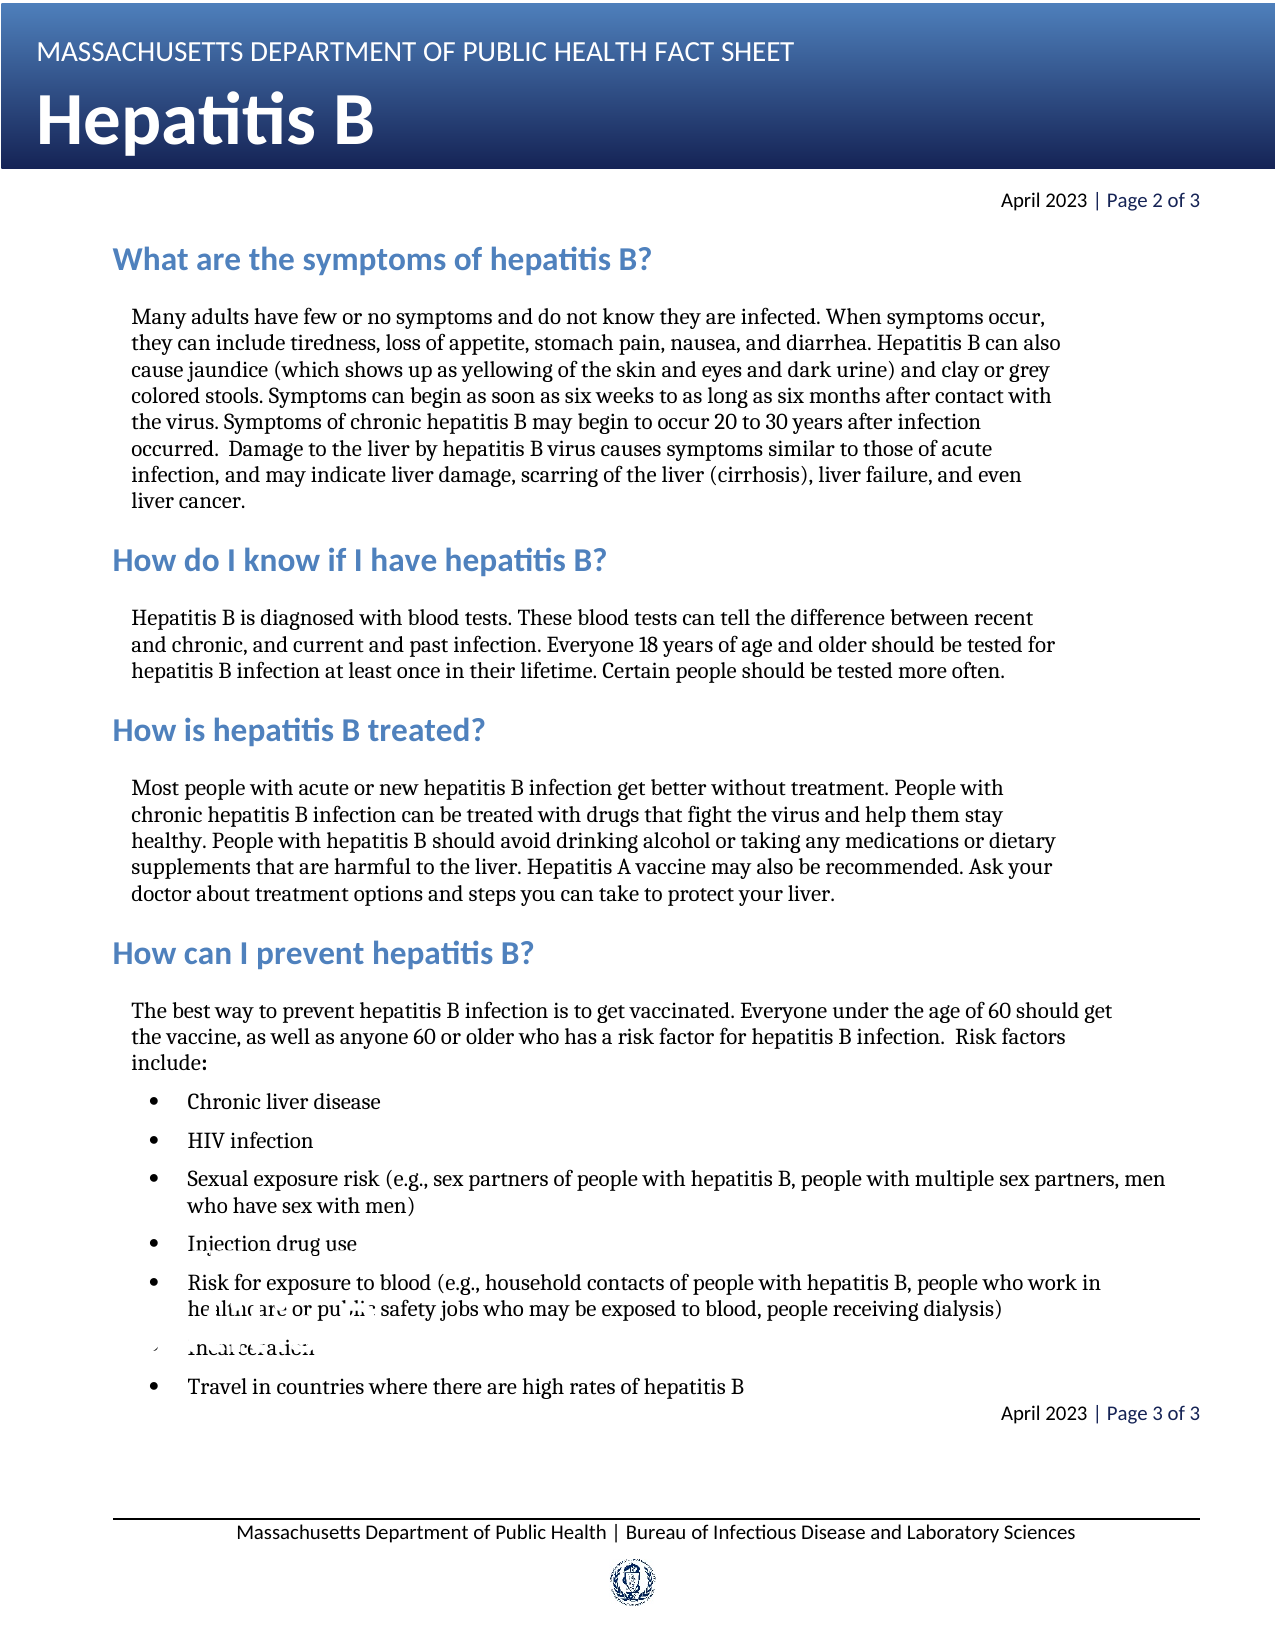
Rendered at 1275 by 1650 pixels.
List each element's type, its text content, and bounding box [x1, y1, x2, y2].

list Injection drug use [150, 1231, 1200, 1257]
list Risk for exposure to blood (e.g., household contacts of people with hepatitis B, people who work in healthcare or public safety jobs who may be exposed to blood, people receiving dialysis) [150, 1270, 1200, 1322]
list HIV infection [150, 1127, 1200, 1154]
picture [609, 1559, 656, 1606]
text How is hepatitis B treated? [112, 709, 1200, 750]
text Many adults have few or no symptoms and do not know they are infected. When symptoms occur, they can include tiredness, loss of appetite, stomach pain, nausea, and diarrhea. Hepatitis B can also cause jaundice (which shows up as yellowing of the skin and eyes and dark urine) and clay or grey colored stools. Symptoms can begin as soon as six weeks to as long as six months after contact with the virus. Symptoms of chronic hepatitis B may begin to occur 20 to 30 years after infection occurred. Damage to the liver by hepatitis B virus causes symptoms similar to those of acute infection, and may indicate liver damage, scarring of the liver (cirrhosis), liver failure, and even liver cancer. [131, 304, 1069, 514]
list Chronic liver disease [150, 1089, 1200, 1115]
text How can I prevent hepatitis B? [112, 932, 1143, 972]
list Incarceration [150, 1335, 1200, 1361]
text What are the symptoms of hepatitis B? [112, 238, 1143, 279]
list Sexual exposure risk (e.g., sex partners of people with hepatitis B, people with multiple sex partners, men who have sex with men) [150, 1166, 1200, 1219]
text April 2023 | Page 2 of 3 [112, 187, 1200, 213]
text Hepatitis B is diagnosed with blood tests. These blood tests can tell the difference between recent and chronic, and current and past infection. Everyone 18 years of age and older should be tested for hepatitis B infection at least once in their lifetime. Certain people should be tested more often. [131, 605, 1069, 684]
text April 2023 | Page 3 of 3 [187, 1400, 1200, 1425]
text How do I know if I have hepatitis B? [112, 539, 1143, 580]
list Travel in countries where there are high rates of hepatitis B [150, 1373, 1200, 1400]
text Most people with acute or new hepatitis B infection get better without treatment. People with chronic hepatitis B infection can be treated with drugs that fight the virus and help them stay healthy. People with hepatitis B should avoid drinking alcohol or taking any medications or dietary supplements that are harmful to the liver. Hepatitis A vaccine may also be recommended. Ask your doctor about treatment options and steps you can take to protect your liver. [131, 775, 1069, 907]
text The best way to prevent hepatitis B infection is to get vaccinated. Everyone under the age of 60 should get the vaccine, as well as anyone 60 or older who has a risk factor for hepatitis B infection. Risk factors include: [131, 997, 1125, 1077]
